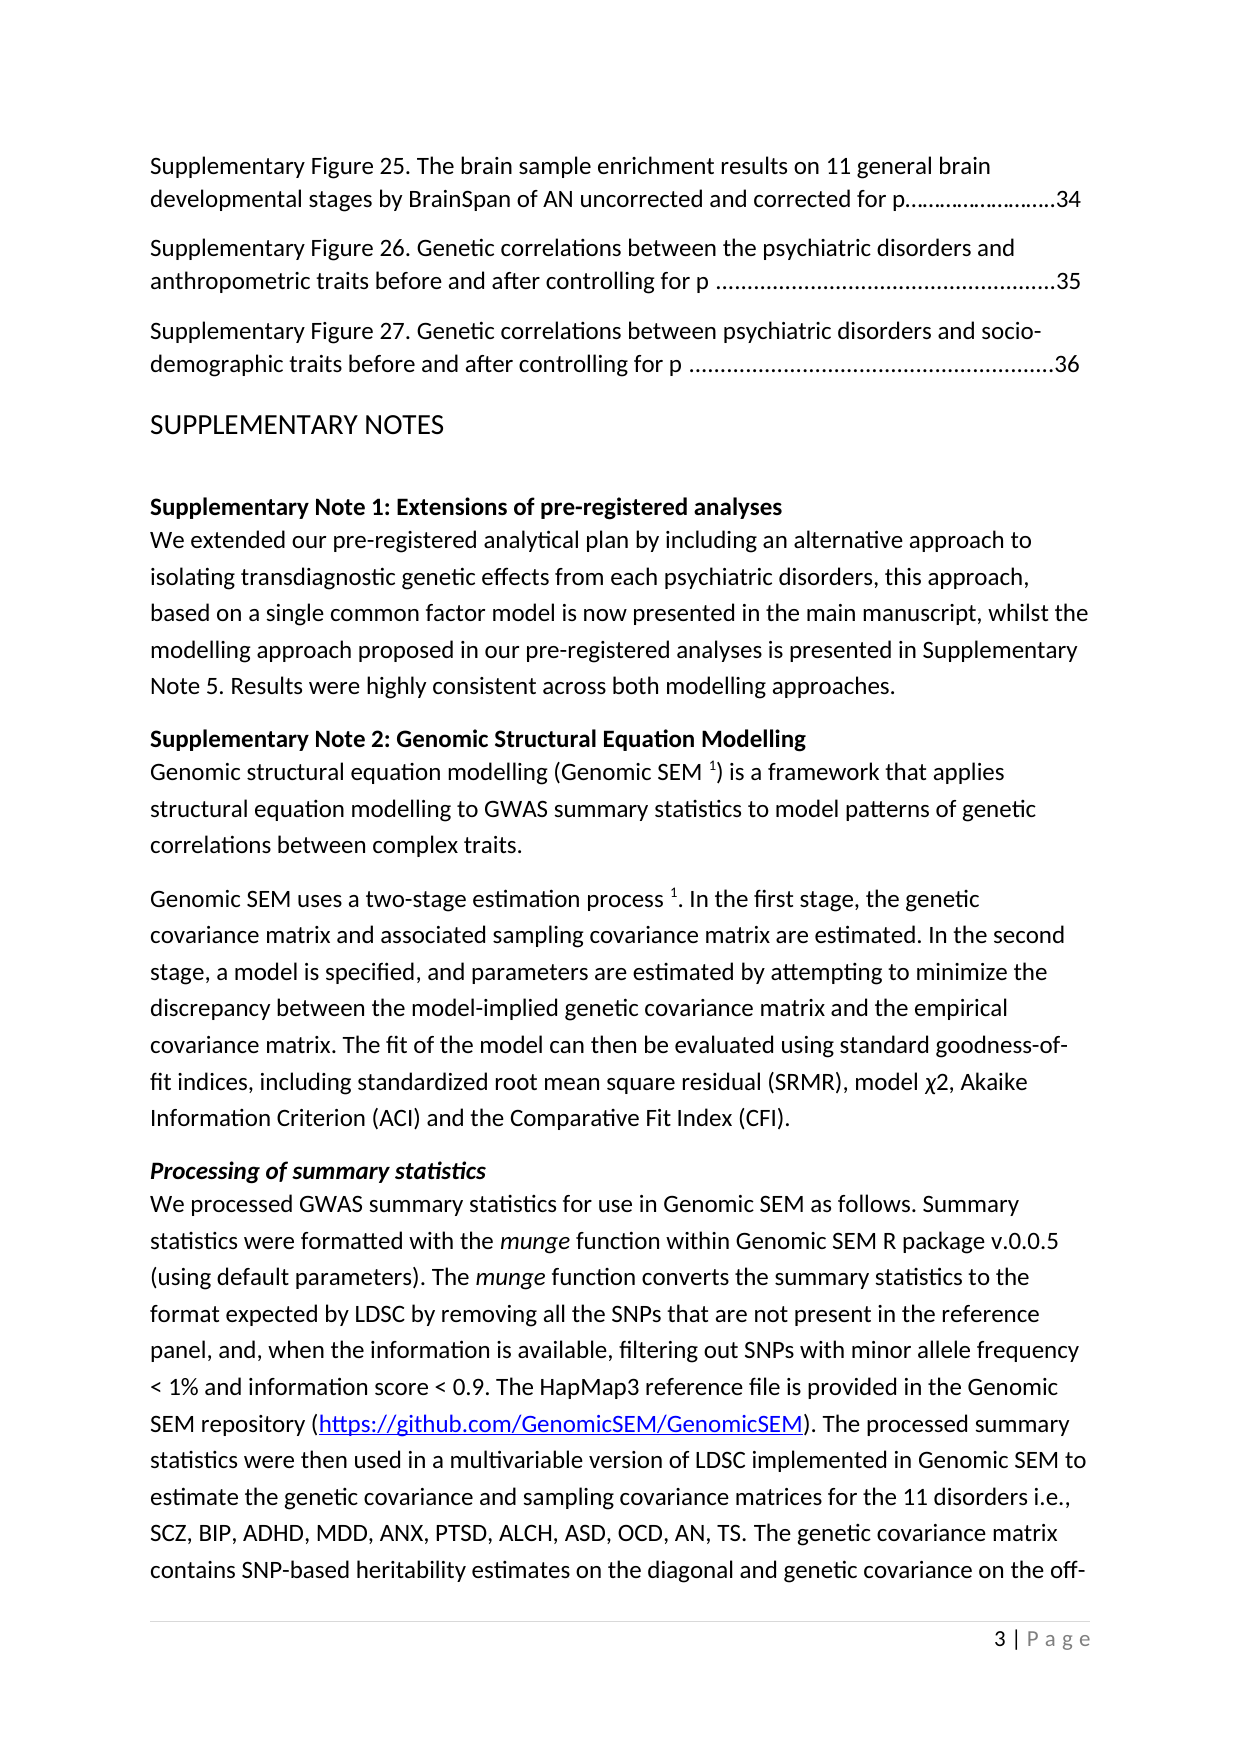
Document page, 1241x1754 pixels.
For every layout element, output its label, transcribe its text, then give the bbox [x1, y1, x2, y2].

text Genomic SEM uses a two-stage estimation process 1. In the first stage, the genetic covariance matrix and associated sampling covariance matrix are estimated. In the second stage, a model is specified, and parameters are estimated by attempting to minimize the discrepancy between the model-implied genetic covariance matrix and the empirical covariance matrix. The fit of the model can then be evaluated using standard goodness-of-fit indices, including standardized root mean square residual (SRMR), model χ2, Akaike Information Criterion (ACI) and the Comparative Fit Index (CFI). [150, 883, 1090, 1133]
text We extended our pre-registered analytical plan by including an alternative approach to isolating transdiagnostic genetic effects from each psychiatric disorders, this approach, based on a single common factor model is now presented in the main manuscript, whilst the modelling approach proposed in our pre-registered analyses is presented in Supplementary Note 5. Results were highly consistent across both modelling approaches. [150, 524, 1090, 701]
text Supplementary Figure 25. The brain sample enrichment results on 11 general brain developmental stages by BrainSpan of AN uncorrected and corrected for p……………………..34 [150, 150, 1090, 213]
subtitle SUPPLEMENTARY NOTES [150, 406, 1090, 441]
subtitle Supplementary Note 2: Genomic Structural Equation Modelling [150, 723, 1090, 754]
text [150, 1188, 1090, 1584]
subtitle Supplementary Note 1: Extensions of pre-registered analyses [150, 491, 1090, 522]
text Genomic structural equation modelling (Genomic SEM 1) is a framework that applies structural equation modelling to GWAS summary statistics to model patterns of genetic correlations between complex traits. [150, 756, 1090, 860]
subtitle Processing of summary statistics [150, 1155, 1090, 1186]
text Supplementary Figure 27. Genetic correlations between psychiatric disorders and socio-demographic traits before and after controlling for p ..........................................................36 [150, 315, 1090, 378]
text Supplementary Figure 26. Genetic correlations between the psychiatric disorders and anthropometric traits before and after controlling for p ......................................................35 [150, 232, 1090, 296]
